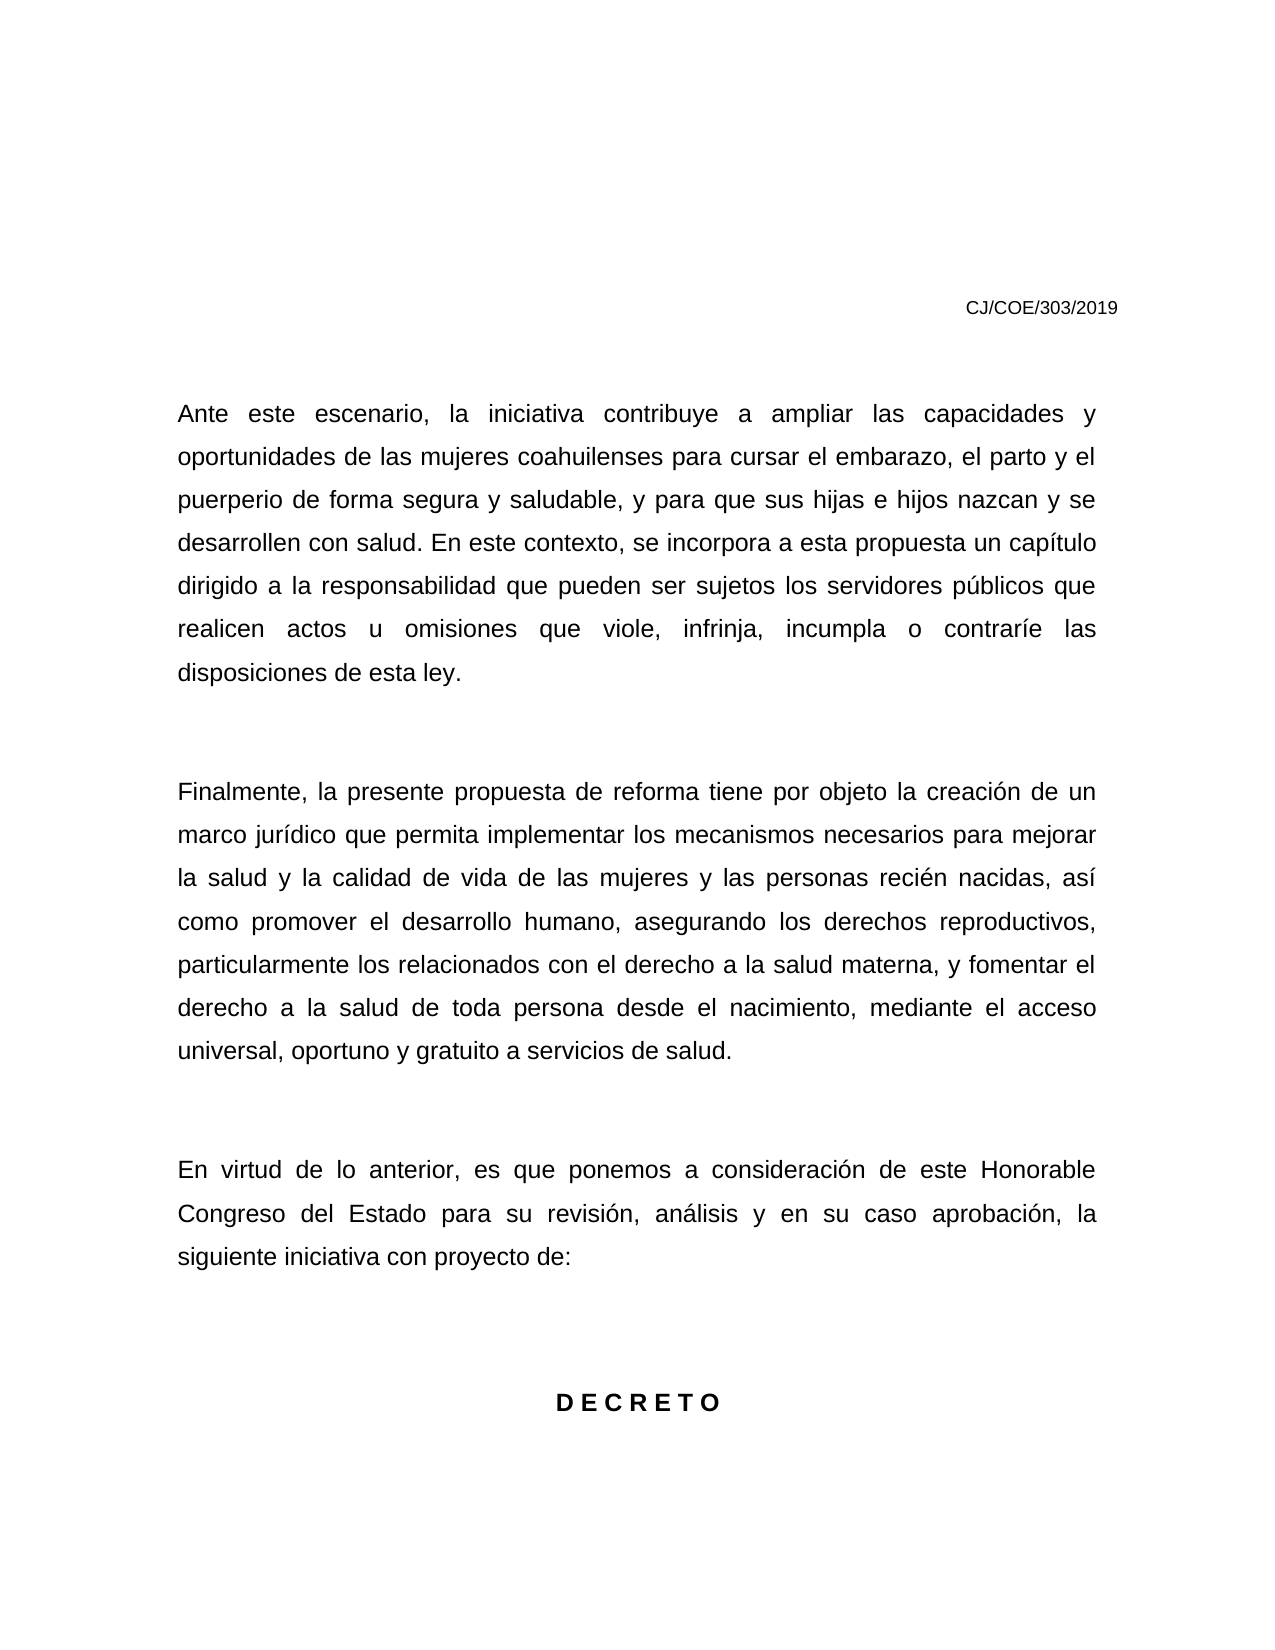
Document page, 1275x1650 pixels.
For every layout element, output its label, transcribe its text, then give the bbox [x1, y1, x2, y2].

text En virtud de lo anterior, es que ponemos a consideración de este Honorable Congreso del Estado para su revisión, análisis y en su caso aprobación, la siguiente iniciativa con proyecto de: [177, 1155, 1098, 1270]
text Finalmente, la presente propuesta de reforma tiene por objeto la creación de un marco jurídico que permita implementar los mecanismos necesarios para mejorar la salud y la calidad de vida de las mujeres y las personas recién nacidas, así como promover el desarrollo humano, asegurando los derechos reproductivos, particularmente los relacionados con el derecho a la salud materna, y fomentar el derecho a la salud de toda persona desde el nacimiento, mediante el acceso universal, oportuno y gratuito a servicios de salud. [177, 777, 1098, 1064]
text Ante este escenario, la iniciativa contribuye a ampliar las capacidades y oportunidades de las mujeres coahuilenses para cursar el embarazo, el parto y el puerperio de forma segura y saludable, y para que sus hijas e hijos nazcan y se desarrollen con salud. En este contexto, se incorpora a esta propuesta un capítulo dirigido a la responsabilidad que pueden ser sujetos los servidores públicos que realicen actos u omisiones que viole, infrinja, incumpla o contraríe las disposiciones de esta ley. [177, 399, 1098, 686]
text D E C R E T O [177, 1388, 1098, 1416]
